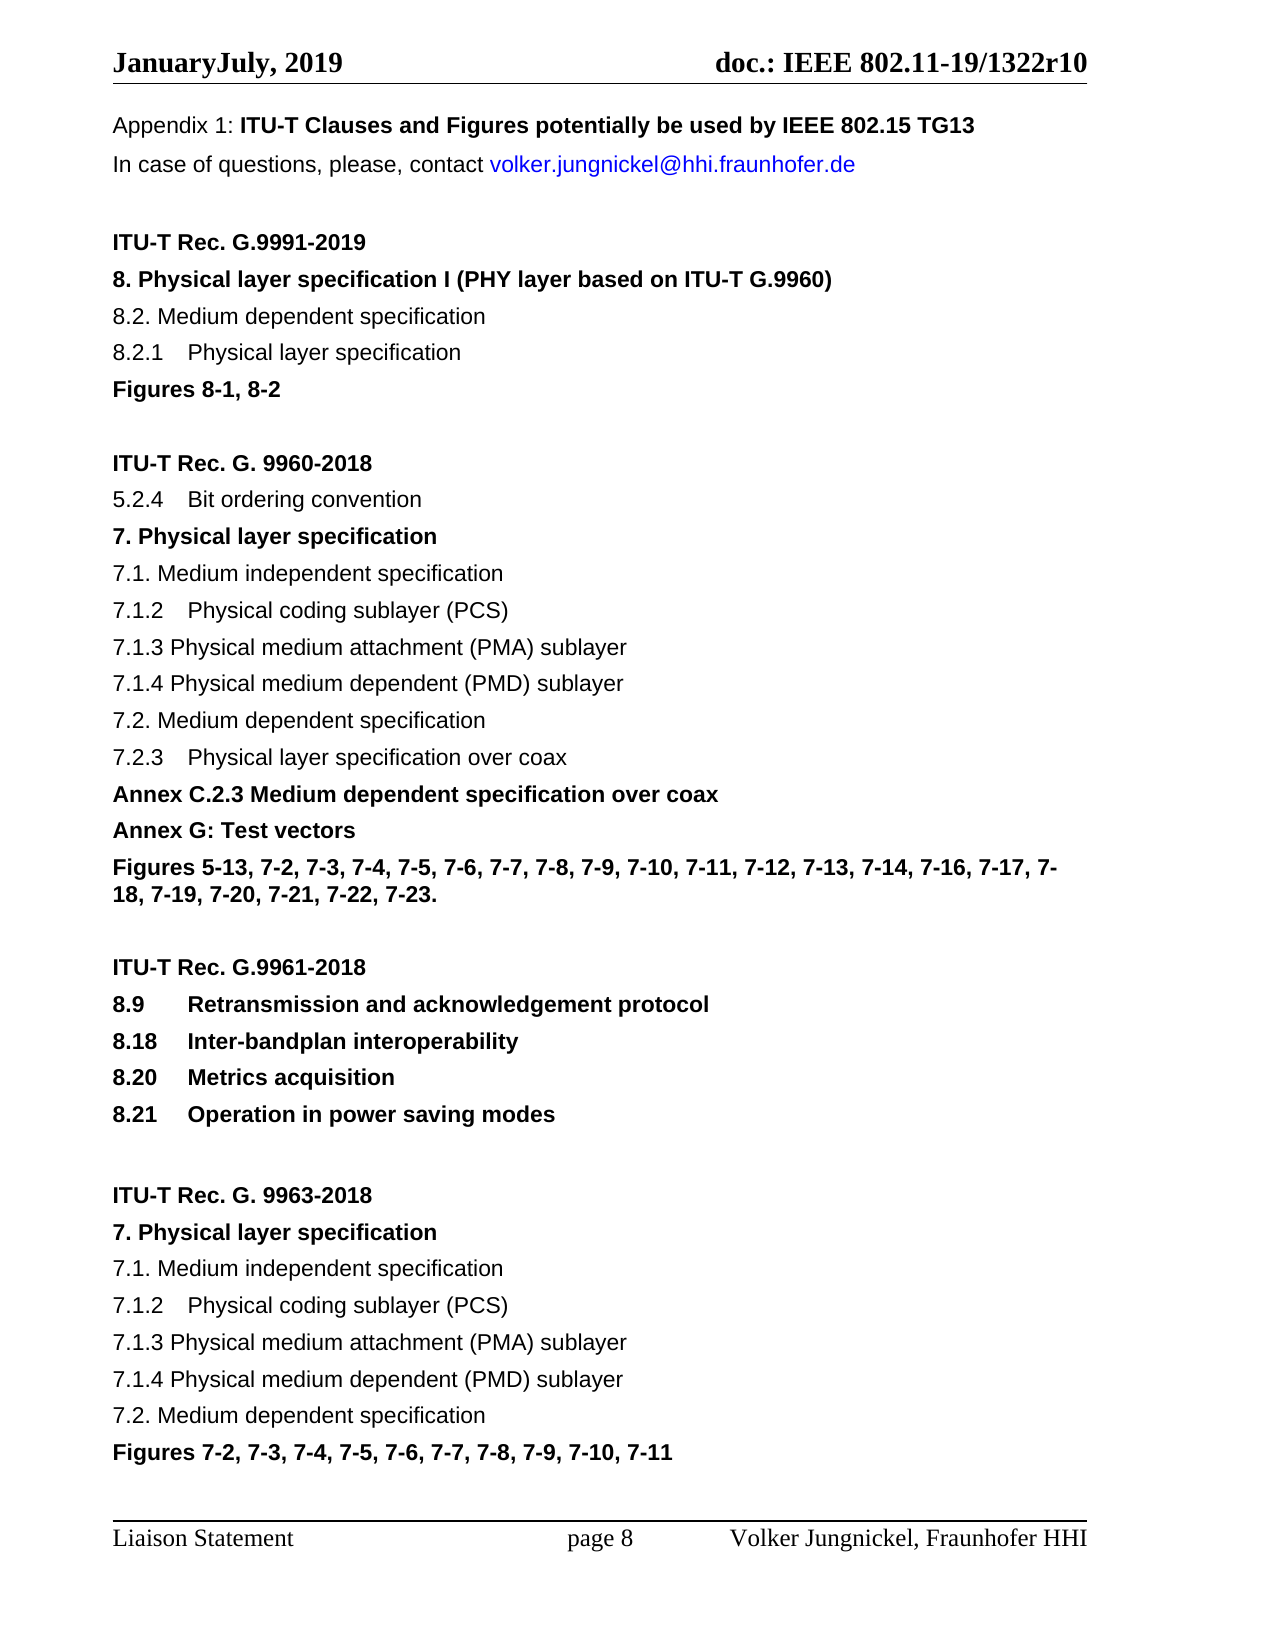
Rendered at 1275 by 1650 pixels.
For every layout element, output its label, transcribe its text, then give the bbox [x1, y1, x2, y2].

text ITU-T Rec. G.9991-2019 [112, 229, 1087, 255]
text 7.1. Medium independent specification [112, 560, 1087, 586]
text 7.1.2 Physical coding sublayer (PCS) [112, 597, 1087, 623]
text 7.2. Medium dependent specification [112, 707, 1087, 733]
text Annex G: Test vectors [112, 817, 1087, 844]
text Figures 8-1, 8-2 [112, 376, 1087, 402]
text Annex C.2.3 Medium dependent specification over coax [112, 781, 1087, 807]
subtitle 7. Physical layer specification [112, 523, 1087, 549]
text ITU-T Rec. G. 9960-2018 [112, 450, 1087, 476]
subtitle 8.2.1 Physical layer specification [112, 339, 1087, 366]
text ITU-T Rec. G. 9963-2018 [112, 1182, 1087, 1208]
subtitle 8.21 Operation in power saving modes [112, 1101, 1087, 1127]
subtitle 8.20 Metrics acquisition [112, 1064, 1087, 1091]
subtitle 8.9 Retransmission and acknowledgement protocol [112, 991, 1087, 1017]
text 7.1. Medium independent specification [112, 1255, 1087, 1282]
text In case of questions, please, contact volker.jungnickel@hhi.fraunhofer.de [112, 151, 1087, 178]
text Figures 7-2, 7-3, 7-4, 7-5, 7-6, 7-7, 7-8, 7-9, 7-10, 7-11 [112, 1439, 1087, 1466]
text 7.1.3 Physical medium attachment (PMA) sublayer [112, 633, 1087, 660]
text ITU-T Rec. G.9961-2018 [112, 954, 1087, 980]
text 7.1.4 Physical medium dependent (PMD) sublayer [112, 1366, 1087, 1392]
text 8.2. Medium dependent specification [112, 303, 1087, 329]
subtitle 8.18 Inter-bandplan interoperability [112, 1028, 1087, 1054]
text 7.1.4 Physical medium dependent (PMD) sublayer [112, 670, 1087, 697]
text 7.2.3 Physical layer specification over coax [112, 744, 1087, 770]
subtitle Figures 5-13, 7-2, 7-3, 7-4, 7-5, 7-6, 7-7, 7-8, 7-9, 7-10, 7-11, 7-12, 7-13, 7-14, 7-16, 7-17, 7-18, 7-19, 7-20, 7-21, 7-22, 7-23. [112, 854, 1087, 907]
text 8. Physical layer specification I (PHY layer based on ITU-T G.9960) [112, 266, 1087, 292]
subtitle 5.2.4 Bit ordering convention [112, 486, 1087, 513]
text 7.1.2 Physical coding sublayer (PCS) [112, 1292, 1087, 1318]
subtitle 7. Physical layer specification [112, 1219, 1087, 1245]
text 7.1.3 Physical medium attachment (PMA) sublayer [112, 1329, 1087, 1355]
text 7.2. Medium dependent specification [112, 1402, 1087, 1429]
text Appendix 1: ITU-T Clauses and Figures potentially be used by IEEE 802.15 TG13 [112, 112, 1087, 139]
